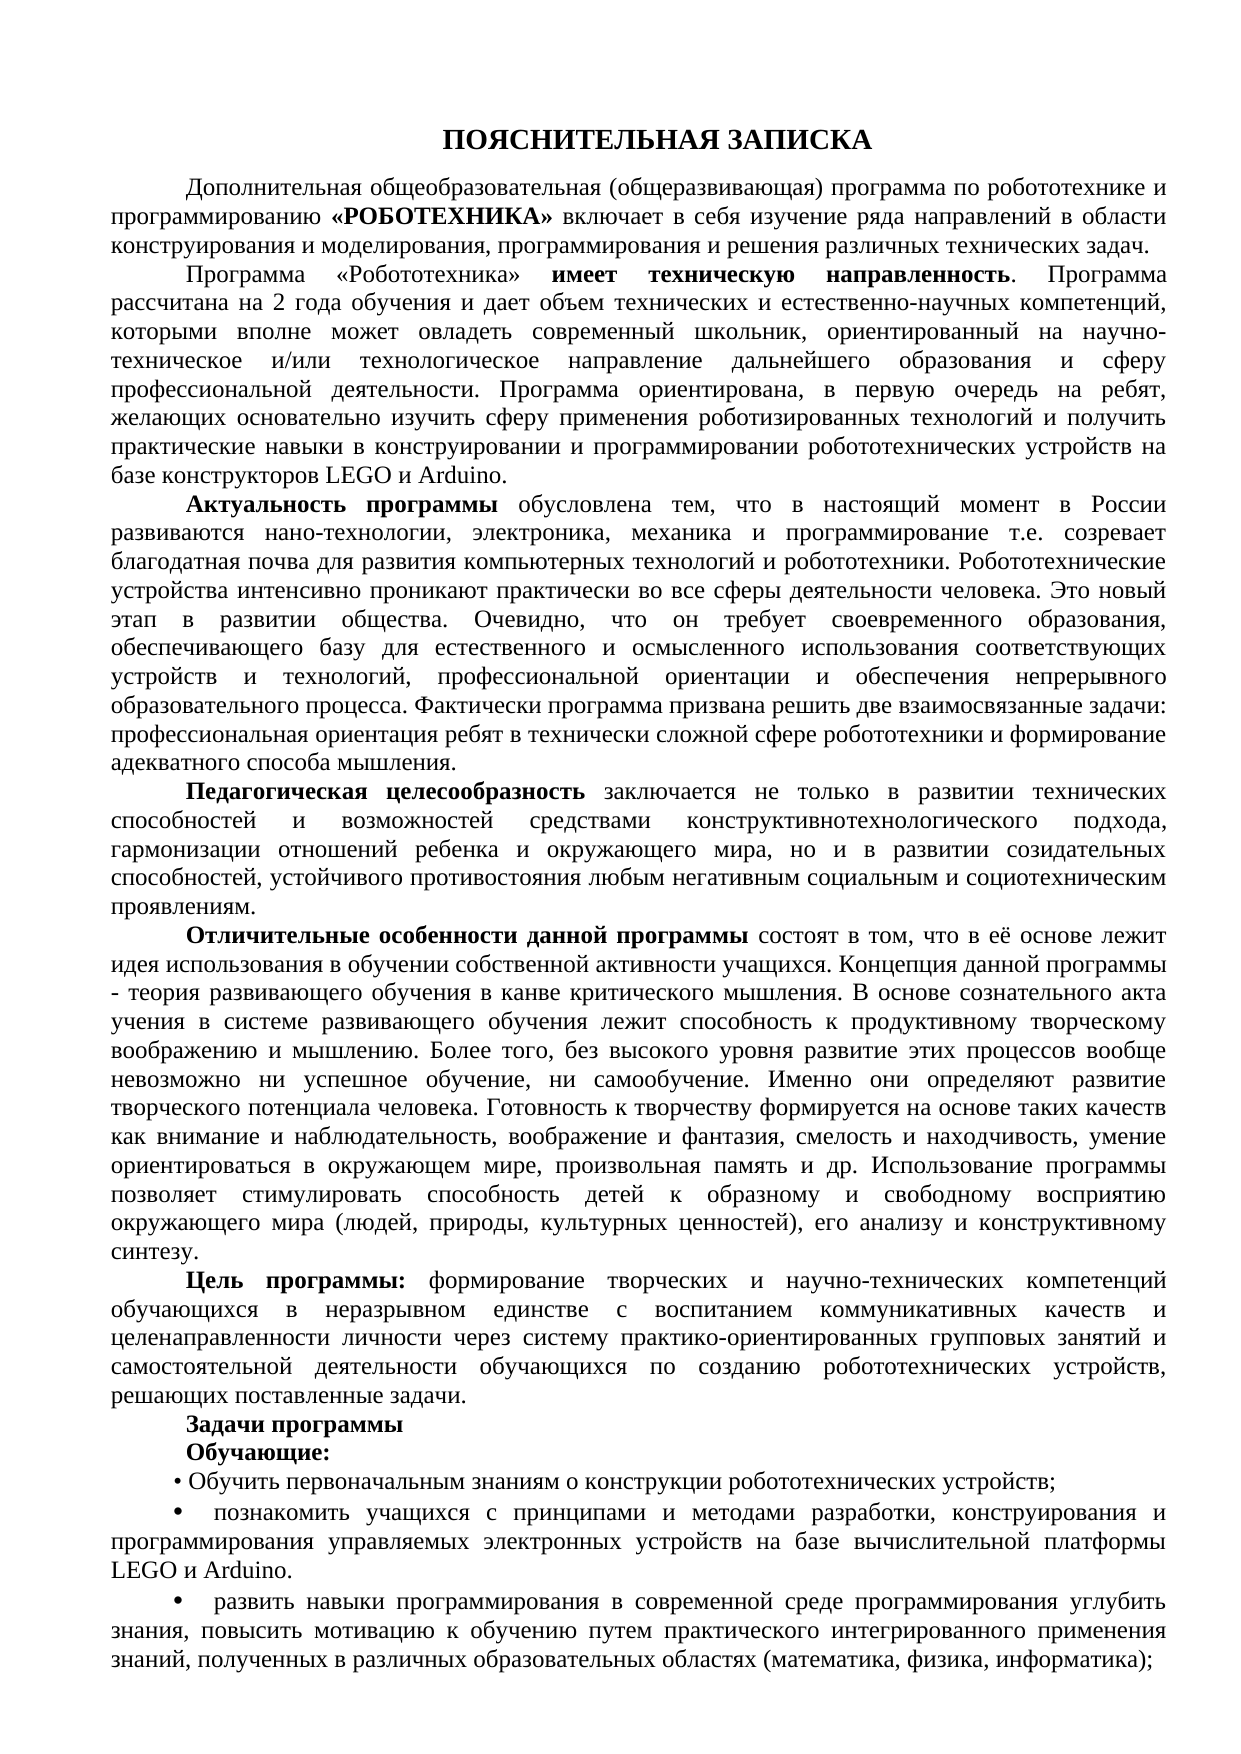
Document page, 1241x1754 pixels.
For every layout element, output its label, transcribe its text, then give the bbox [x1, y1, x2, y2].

text Отличительные особенности данной программы состоят в том, что в её основе лежит идея использования в обучении собственной активности учащихся. Концепция данной программы - теория развивающего обучения в канве критического мышления. В основе сознательного акта учения в системе развивающего обучения лежит способность к продуктивному творческому воображению и мышлению. Более того, без высокого уровня развитие этих процессов вообще невозможно ни успешное обучение, ни самообучение. Именно они определяют развитие творческого потенциала человека. Готовность к творчеству формируется на основе таких качеств как внимание и наблюдательность, воображение и фантазия, смелость и находчивость, умение ориентироваться в окружающем мире, произвольная память и др. Использование программы позволяет стимулировать способность детей к образному и свободному восприятию окружающего мира (людей, природы, культурных ценностей), его анализу и конструктивному синтезу. [111, 920, 1167, 1265]
text ПОЯСНИТЕЛЬНАЯ ЗАПИСКА [111, 122, 1167, 156]
text Программа «Робототехника» имеет техническую направленность. Программа рассчитана на 2 года обучения и дает объем технических и естественно-научных компетенций, которыми вполне может овладеть современный школьник, ориентированный на научно-техническое и/или технологическое направление дальнейшего образования и сферу профессиональной деятельности. Программа ориентирована, в первую очередь на ребят, желающих основательно изучить сферу применения роботизированных технологий и получить практические навыки в конструировании и программировании робототехнических устройств на базе конструкторов LEGO и Arduino. [111, 259, 1167, 489]
list развить навыки программирования в современной среде программирования углубить знания, повысить мотивацию к обучению путем практического интегрированного применения знаний, полученных в различных образовательных областях (математика, физика, информатика); [111, 1584, 1167, 1672]
text Актуальность программы обусловлена тем, что в настоящий момент в России развиваются нано-технологии, электроника, механика и программирование т.е. созревает благодатная почва для развития компьютерных технологий и робототехники. Робототехнические устройства интенсивно проникают практически во все сферы деятельности человека. Это новый этап в развитии общества. Очевидно, что он требует своевременного образования, обеспечивающего базу для естественного и осмысленного использования соответствующих устройств и технологий, профессиональной ориентации и обеспечения непрерывного образовательного процесса. Фактически программа призвана решить две взаимосвязанные задачи: профессиональная ориентация ребят в технически сложной сфере робототехники и формирование адекватного способа мышления. [111, 489, 1167, 776]
text Педагогическая целесообразность заключается не только в развитии технических способностей и возможностей средствами конструктивнотехнологического подхода, гармонизации отношений ребенка и окружающего мира, но и в развитии созидательных способностей, устойчивого противостояния любым негативным социальным и социотехническим проявлениям. [111, 776, 1167, 920]
text Дополнительная общеобразовательная (общеразвивающая) программа по робототехнике и программированию «РОБОТЕХНИКА» включает в себя изучение ряда направлений в области конструирования и моделирования, программирования и решения различных технических задач. [111, 172, 1167, 259]
list познакомить учащихся с принципами и методами разработки, конструирования и программирования управляемых электронных устройств на базе вычислительной платформы LEGO и Arduino. [111, 1495, 1167, 1584]
text Задачи программы [111, 1409, 1167, 1437]
text Цель программы: формирование творческих и научно-технических компетенций обучающихся в неразрывном единстве с воспитанием коммуникативных качеств и целенаправленности личности через систему практико-ориентированных групповых занятий и самостоятельной деятельности обучающихся по созданию робототехнических устройств, решающих поставленные задачи. [111, 1265, 1167, 1409]
text • Обучить первоначальным знаниям о конструкции робототехнических устройств; [111, 1466, 1167, 1495]
text Обучающие: [111, 1437, 1167, 1466]
